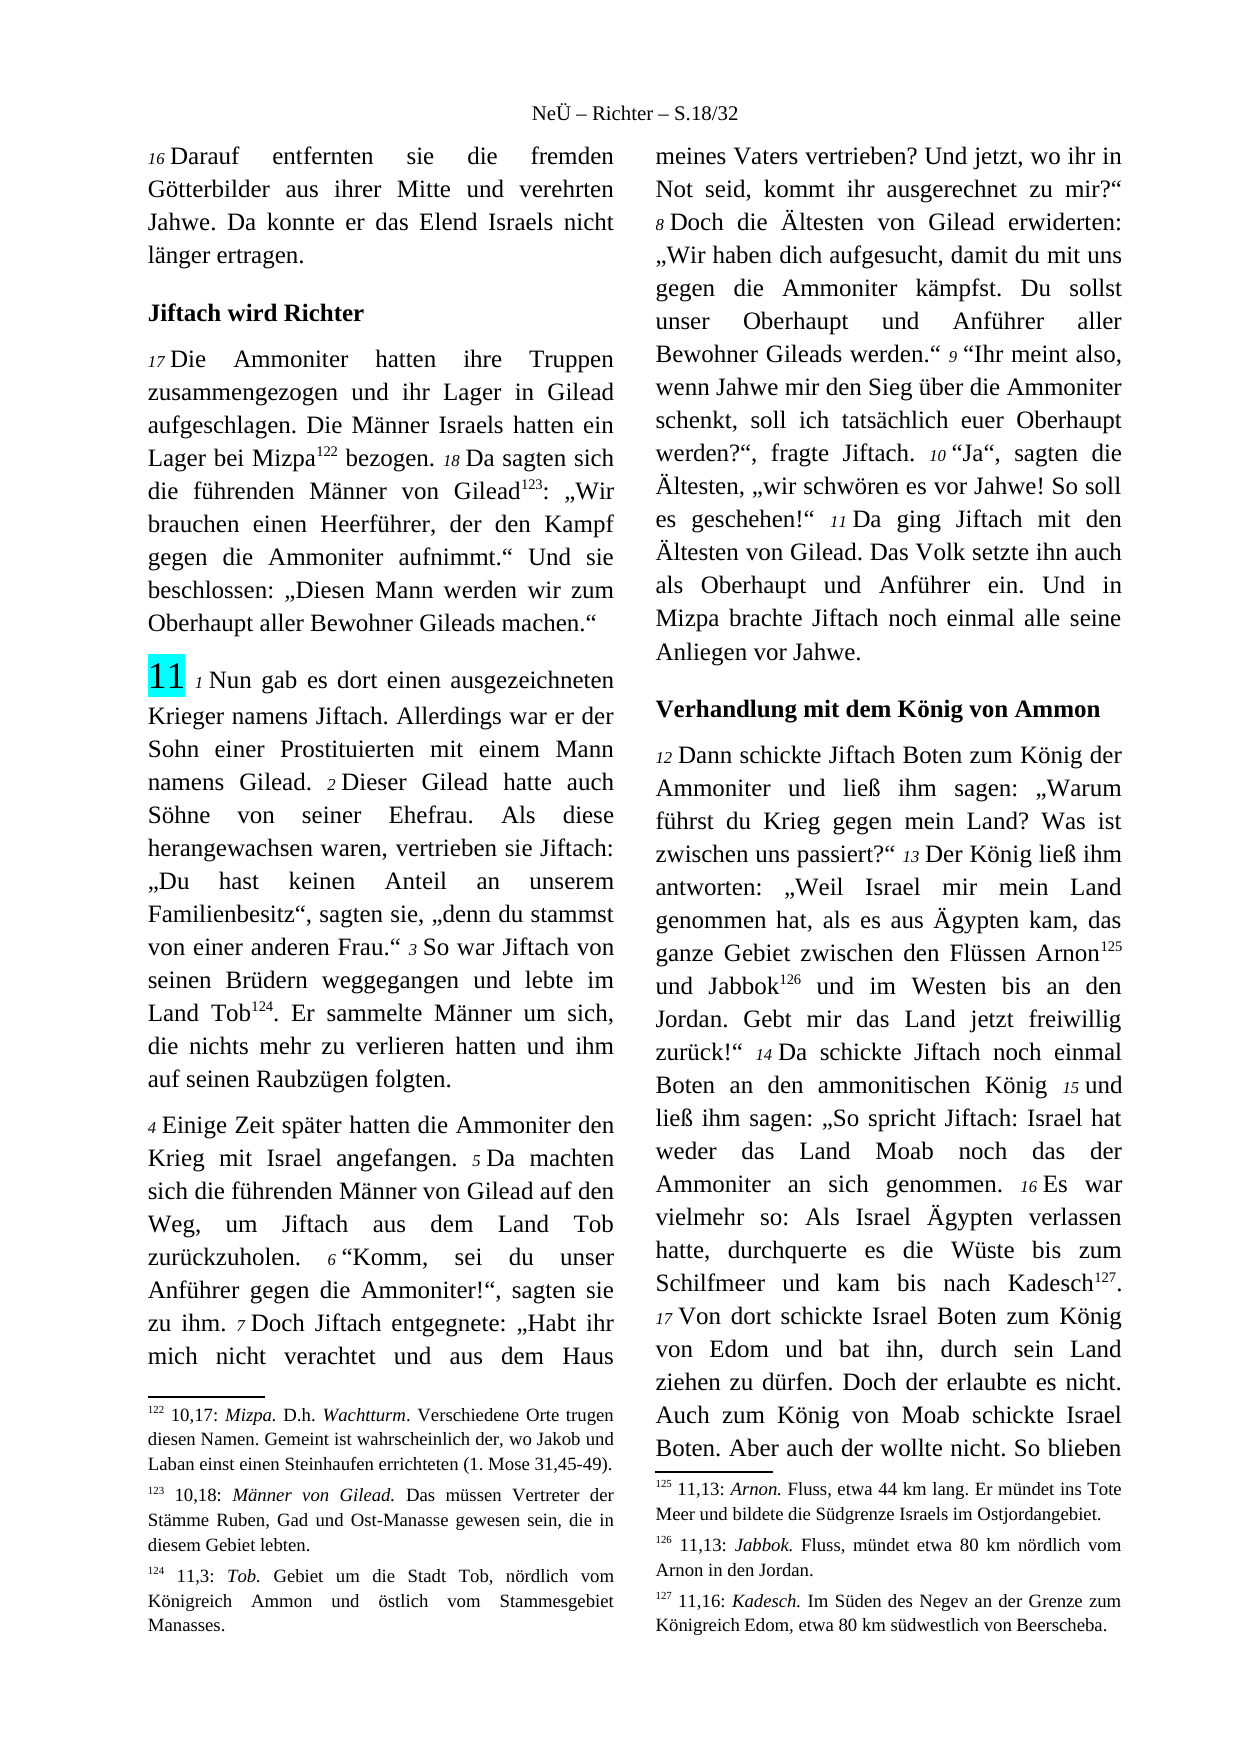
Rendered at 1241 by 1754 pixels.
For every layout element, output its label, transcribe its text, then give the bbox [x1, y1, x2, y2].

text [655, 740, 1122, 1462]
text 4 Einige Zeit später hatten die Ammoniter den Krieg mit Israel angefangen. 5 Da machten sich die führenden Männer von Gilead auf den Weg, um Jiftach aus dem Land Tob zurückzuholen. 6 “Komm, sei du unser Anführer gegen die Ammoniter!“, sagten sie zu ihm. 7 Doch Jiftach entgegnete: „Habt ihr mich nicht verachtet und aus dem Haus meines Vaters vertrieben? Und jetzt, wo ihr in Not seid, kommt ihr ausgerechnet zu mir?“ 8 Doch die Ältesten von Gilead erwiderten: „Wir haben dich aufgesucht, damit du mit uns gegen die Ammoniter kämpfst. Du sollst unser Oberhaupt und Anführer aller Bewohner Gileads werden.“ 9 “Ihr meint also, wenn Jahwe mir den Sieg über die Ammoniter schenkt, soll ich tatsächlich euer Oberhaupt werden?“, fragte Jiftach. 10 “Ja“, sagten die Ältesten, „wir schwören es vor Jahwe! So soll es geschehen!“ 11 Da ging Jiftach mit den Ältesten von Gilead. Das Volk setzte ihn auch als Oberhaupt und Anführer ein. Und in Mizpa brachte Jiftach noch einmal alle seine Anliegen vor Jahwe. [655, 141, 1122, 665]
text Jiftach wird Richter [148, 298, 614, 327]
text Verhandlung mit dem König von Ammon [655, 694, 1122, 723]
text 4 Einige Zeit später hatten die Ammoniter den Krieg mit Israel angefangen. 5 Da machten sich die führenden Männer von Gilead auf den Weg, um Jiftach aus dem Land Tob zurückzuholen. 6 “Komm, sei du unser Anführer gegen die Ammoniter!“, sagten sie zu ihm. 7 Doch Jiftach entgegnete: „Habt ihr mich nicht verachtet und aus dem Haus meines Vaters vertrieben? Und jetzt, wo ihr in Not seid, kommt ihr ausgerechnet zu mir?“ 8 Doch die Ältesten von Gilead erwiderten: „Wir haben dich aufgesucht, damit du mit uns gegen die Ammoniter kämpfst. Du sollst unser Oberhaupt und Anführer aller Bewohner Gileads werden.“ 9 “Ihr meint also, wenn Jahwe mir den Sieg über die Ammoniter schenkt, soll ich tatsächlich euer Oberhaupt werden?“, fragte Jiftach. 10 “Ja“, sagten die Ältesten, „wir schwören es vor Jahwe! So soll es geschehen!“ 11 Da ging Jiftach mit den Ältesten von Gilead. Das Volk setzte ihn auch als Oberhaupt und Anführer ein. Und in Mizpa brachte Jiftach noch einmal alle seine Anliegen vor Jahwe. [148, 1110, 614, 1369]
text 17 Die Ammoniter hatten ihre Truppen zusammengezogen und ihr Lager in Gilead aufgeschlagen. Die Männer Israels hatten ein Lager bei Mizpa bezogen. 18 Da sagten sich die führenden Männer von Gilead: „Wir brauchen einen Heerführer, der den Kampf gegen die Ammoniter aufnimmt.“ Und sie beschlossen: „Diesen Mann werden wir zum Oberhaupt aller Bewohner Gileads machen.“ [148, 344, 614, 637]
text 11 1 Nun gab es dort einen ausgezeichneten Krieger namens Jiftach. Allerdings war er der Sohn einer Prostituierten mit einem Mann namens Gilead. 2 Dieser Gilead hatte auch Söhne von seiner Ehefrau. Als diese herangewachsen waren, vertrieben sie Jiftach: „Du hast keinen Anteil an unserem Familienbesitz“, sagten sie, „denn du stammst von einer anderen Frau.“ 3 So war Jiftach von seinen Brüdern weggegangen und lebte im Land Tob. Er sammelte Männer um sich, die nichts mehr zu verlieren hatten und ihm auf seinen Raubzügen folgten. [148, 653, 614, 1093]
